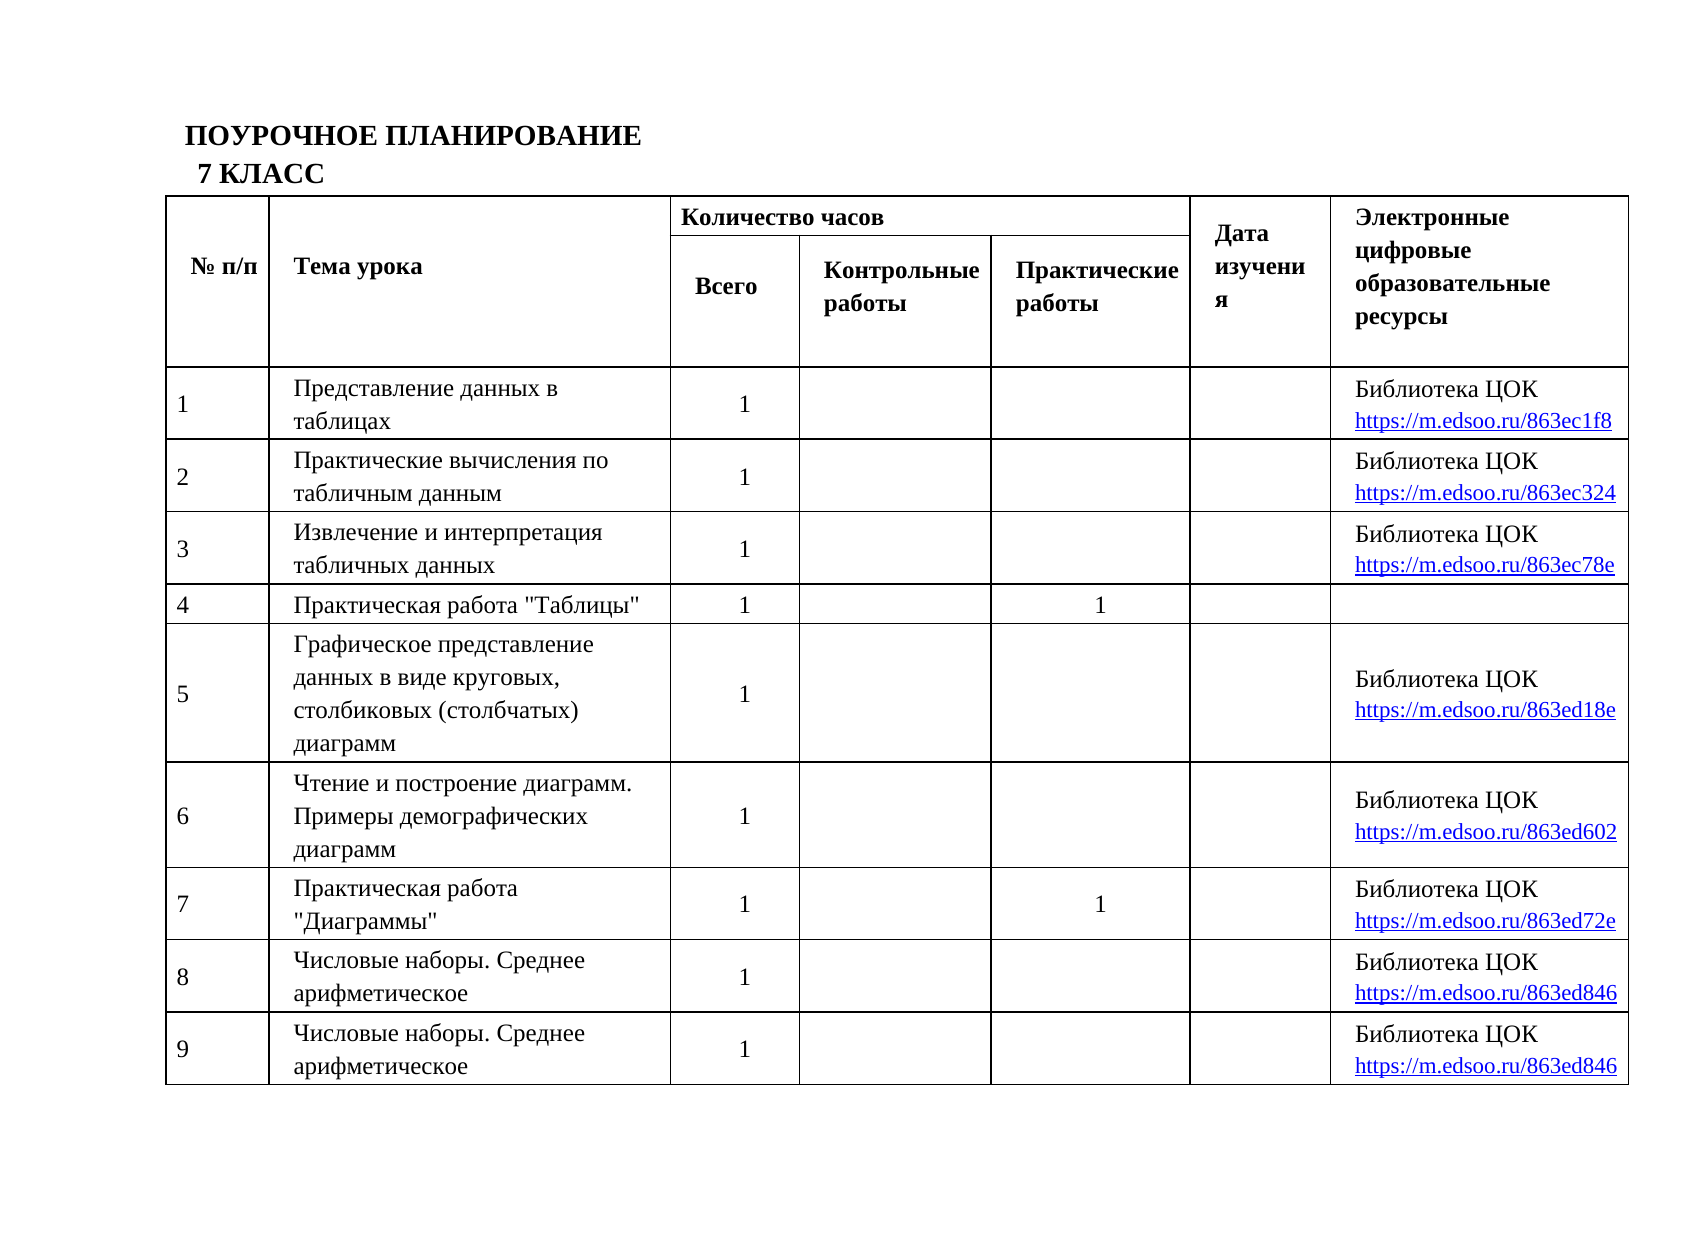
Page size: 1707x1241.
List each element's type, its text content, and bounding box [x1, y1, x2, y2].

table_cell Практическая работа "Диаграммы" [270, 868, 670, 939]
table_cell 9 [167, 1013, 268, 1083]
table_cell [992, 1013, 1189, 1083]
table_cell Библиотека ЦОК https://m.edsoo.ru/863ec78e [1331, 512, 1628, 583]
table_cell [800, 1013, 990, 1083]
table_cell [992, 763, 1189, 866]
table_cell Всего [671, 236, 799, 366]
table_cell [992, 624, 1189, 761]
table_cell [800, 763, 990, 866]
table_cell Библиотека ЦОК https://m.edsoo.ru/863ed18e [1331, 624, 1628, 761]
table_cell Практические вычисления по табличным данным [270, 440, 670, 511]
table_cell 1 [671, 512, 799, 583]
table_cell Библиотека ЦОК https://m.edsoo.ru/863ed602 [1331, 763, 1628, 866]
table_cell 1 [671, 868, 799, 939]
table_cell [800, 624, 990, 761]
table_cell [800, 440, 990, 511]
table_header Дата изучения [1191, 197, 1330, 366]
table_cell 3 [167, 512, 268, 583]
table_cell 1 [167, 368, 268, 438]
table_cell 8 [167, 940, 268, 1011]
table_cell [1191, 1013, 1330, 1083]
table_cell [800, 868, 990, 939]
table_cell [1191, 868, 1330, 939]
table_cell [1191, 763, 1330, 866]
table_cell 2 [167, 440, 268, 511]
table_cell Представление данных в таблицах [270, 368, 670, 438]
table_cell [992, 940, 1189, 1011]
table_cell [800, 940, 990, 1011]
table_header Тема урока [270, 197, 670, 366]
table_cell 7 [167, 868, 268, 939]
table_cell [1191, 368, 1330, 438]
table_cell Контрольные работы [800, 236, 990, 366]
table_header № п/п [167, 197, 268, 366]
table_cell 1 [992, 868, 1189, 939]
table_cell [1191, 512, 1330, 583]
table_cell Графическое представление данных в виде круговых, столбиковых (столбчатых) диаграмм [270, 624, 670, 761]
table_cell [992, 440, 1189, 511]
table_cell Числовые наборы. Среднее арифметическое [270, 940, 670, 1011]
table_cell 1 [671, 1013, 799, 1083]
table_cell 1 [992, 585, 1189, 622]
table_header Количество часов [671, 197, 1189, 234]
table_cell Библиотека ЦОК https://m.edsoo.ru/863ed846 [1331, 1013, 1628, 1083]
table_cell 1 [671, 585, 799, 622]
table_cell 4 [167, 585, 268, 622]
table_cell 1 [671, 763, 799, 866]
table_cell [1331, 585, 1628, 622]
table_cell Извлечение и интерпретация табличных данных [270, 512, 670, 583]
table_cell [800, 512, 990, 583]
table_cell Библиотека ЦОК https://m.edsoo.ru/863ec1f8 [1331, 368, 1628, 438]
table_cell Библиотека ЦОК https://m.edsoo.ru/863ec324 [1331, 440, 1628, 511]
table_cell Практические работы [992, 236, 1189, 366]
table_cell 1 [671, 624, 799, 761]
table_cell [992, 368, 1189, 438]
table_cell Библиотека ЦОК https://m.edsoo.ru/863ed846 [1331, 940, 1628, 1011]
table_cell Библиотека ЦОК https://m.edsoo.ru/863ed72e [1331, 868, 1628, 939]
table_cell Числовые наборы. Среднее арифметическое [270, 1013, 670, 1083]
table_cell [1191, 585, 1330, 622]
table_cell [800, 368, 990, 438]
table_cell [1191, 940, 1330, 1011]
table_header Электронные цифровые образовательные ресурсы [1331, 197, 1628, 366]
table_cell 5 [167, 624, 268, 761]
table_cell [992, 512, 1189, 583]
text 7 КЛАСС [190, 157, 1618, 190]
table_cell Практическая работа "Таблицы" [270, 585, 670, 622]
table_cell [1191, 624, 1330, 761]
text ПОУРОЧНОЕ ПЛАНИРОВАНИЕ [177, 118, 1618, 152]
table_cell Чтение и построение диаграмм. Примеры демографических диаграмм [270, 763, 670, 866]
table_cell 1 [671, 440, 799, 511]
table_cell [1191, 440, 1330, 511]
table_cell 6 [167, 763, 268, 866]
table_cell 1 [671, 368, 799, 438]
table_cell [800, 585, 990, 622]
table_cell 1 [671, 940, 799, 1011]
